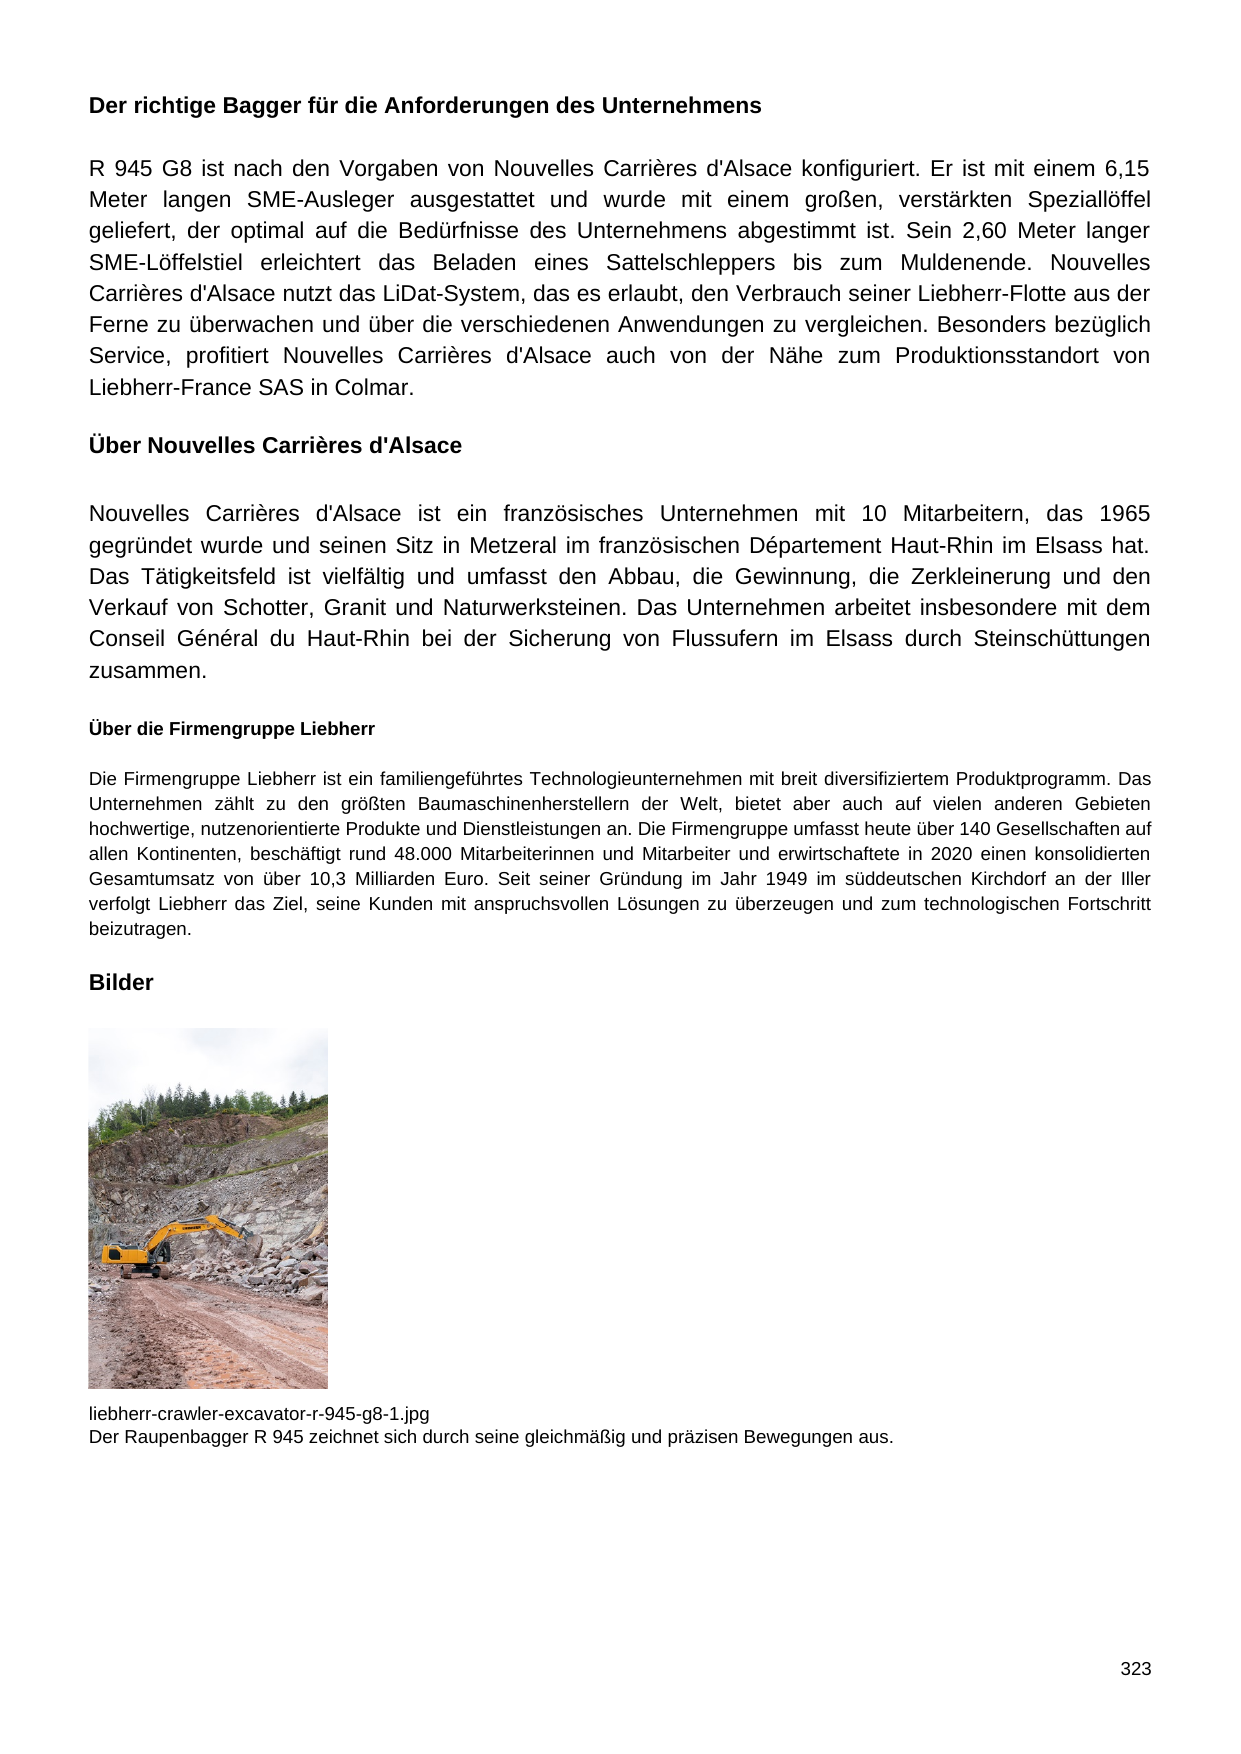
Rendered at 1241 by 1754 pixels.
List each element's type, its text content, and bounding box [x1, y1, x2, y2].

text Über die Firmengruppe Liebherr [89, 716, 1152, 741]
text Über Nouvelles Carrières d'Alsace [89, 432, 1152, 459]
text liebherr-crawler-excavator-r-945-g8-1.jpg Der Raupenbagger R 945 zeichnet sich durch seine gleichmäßig und präzisen Bewegungen aus. [89, 1403, 1152, 1448]
text R 945 G8 ist nach den Vorgaben von Nouvelles Carrières d'Alsace konfiguriert. Er ist mit einem 6,15 Meter langen SME-Ausleger ausgestattet und wurde mit einem großen, verstärkten Speziallöffel geliefert, der optimal auf die Bedürfnisse des Unternehmens abgestimmt ist. Sein 2,60 Meter langer SME-Löffelstiel erleichtert das Beladen eines Sattelschleppers bis zum Muldenende. Nouvelles Carrières d'Alsace nutzt das LiDat-System, das es erlaubt, den Verbrauch seiner Liebherr-Flotte aus der Ferne zu überwachen und über die verschiedenen Anwendungen zu vergleichen. Besonders bezüglich Service, profitiert Nouvelles Carrières d'Alsace auch von der Nähe zum Produktionsstandort von Liebherr-France SAS in Colmar. [89, 151, 1152, 401]
text Bilder [89, 966, 1152, 997]
picture [88, 1028, 328, 1389]
text Die Firmengruppe Liebherr ist ein familiengeführtes Technologieunternehmen mit breit diversifiziertem Produktprogramm. Das Unternehmen zählt zu den größten Baumaschinenherstellern der Welt, bietet aber auch auf vielen anderen Gebieten hochwertige, nutzenorientierte Produkte und Dienstleistungen an. Die Firmengruppe umfasst heute über 140 Gesellschaften auf allen Kontinenten, beschäftigt rund 48.000 Mitarbeiterinnen und Mitarbeiter und erwirtschaftete in 2020 einen konsolidierten Gesamtumsatz von über 10,3 Milliarden Euro. Seit seiner Gründung im Jahr 1949 im süddeutschen Kirchdorf an der Iller verfolgt Liebherr das Ziel, seine Kunden mit anspruchsvollen Lösungen zu überzeugen und zum technologischen Fortschritt beizutragen. [89, 766, 1152, 941]
text Nouvelles Carrières d'Alsace ist ein französisches Unternehmen mit 10 Mitarbeitern, das 1965 gegründet wurde und seinen Sitz in Metzeral im französischen Département Haut-Rhin im Elsass hat. Das Tätigkeitsfeld ist vielfältig und umfasst den Abbau, die Gewinnung, die Zerkleinerung und den Verkauf von Schotter, Granit und Naturwerksteinen. Das Unternehmen arbeitet insbesondere mit dem Conseil Général du Haut-Rhin bei der Sicherung von Flussufern im Elsass durch Steinschüttungen zusammen. [89, 497, 1152, 684]
text Der richtige Bagger für die Anforderungen des Unternehmens [89, 89, 1152, 120]
